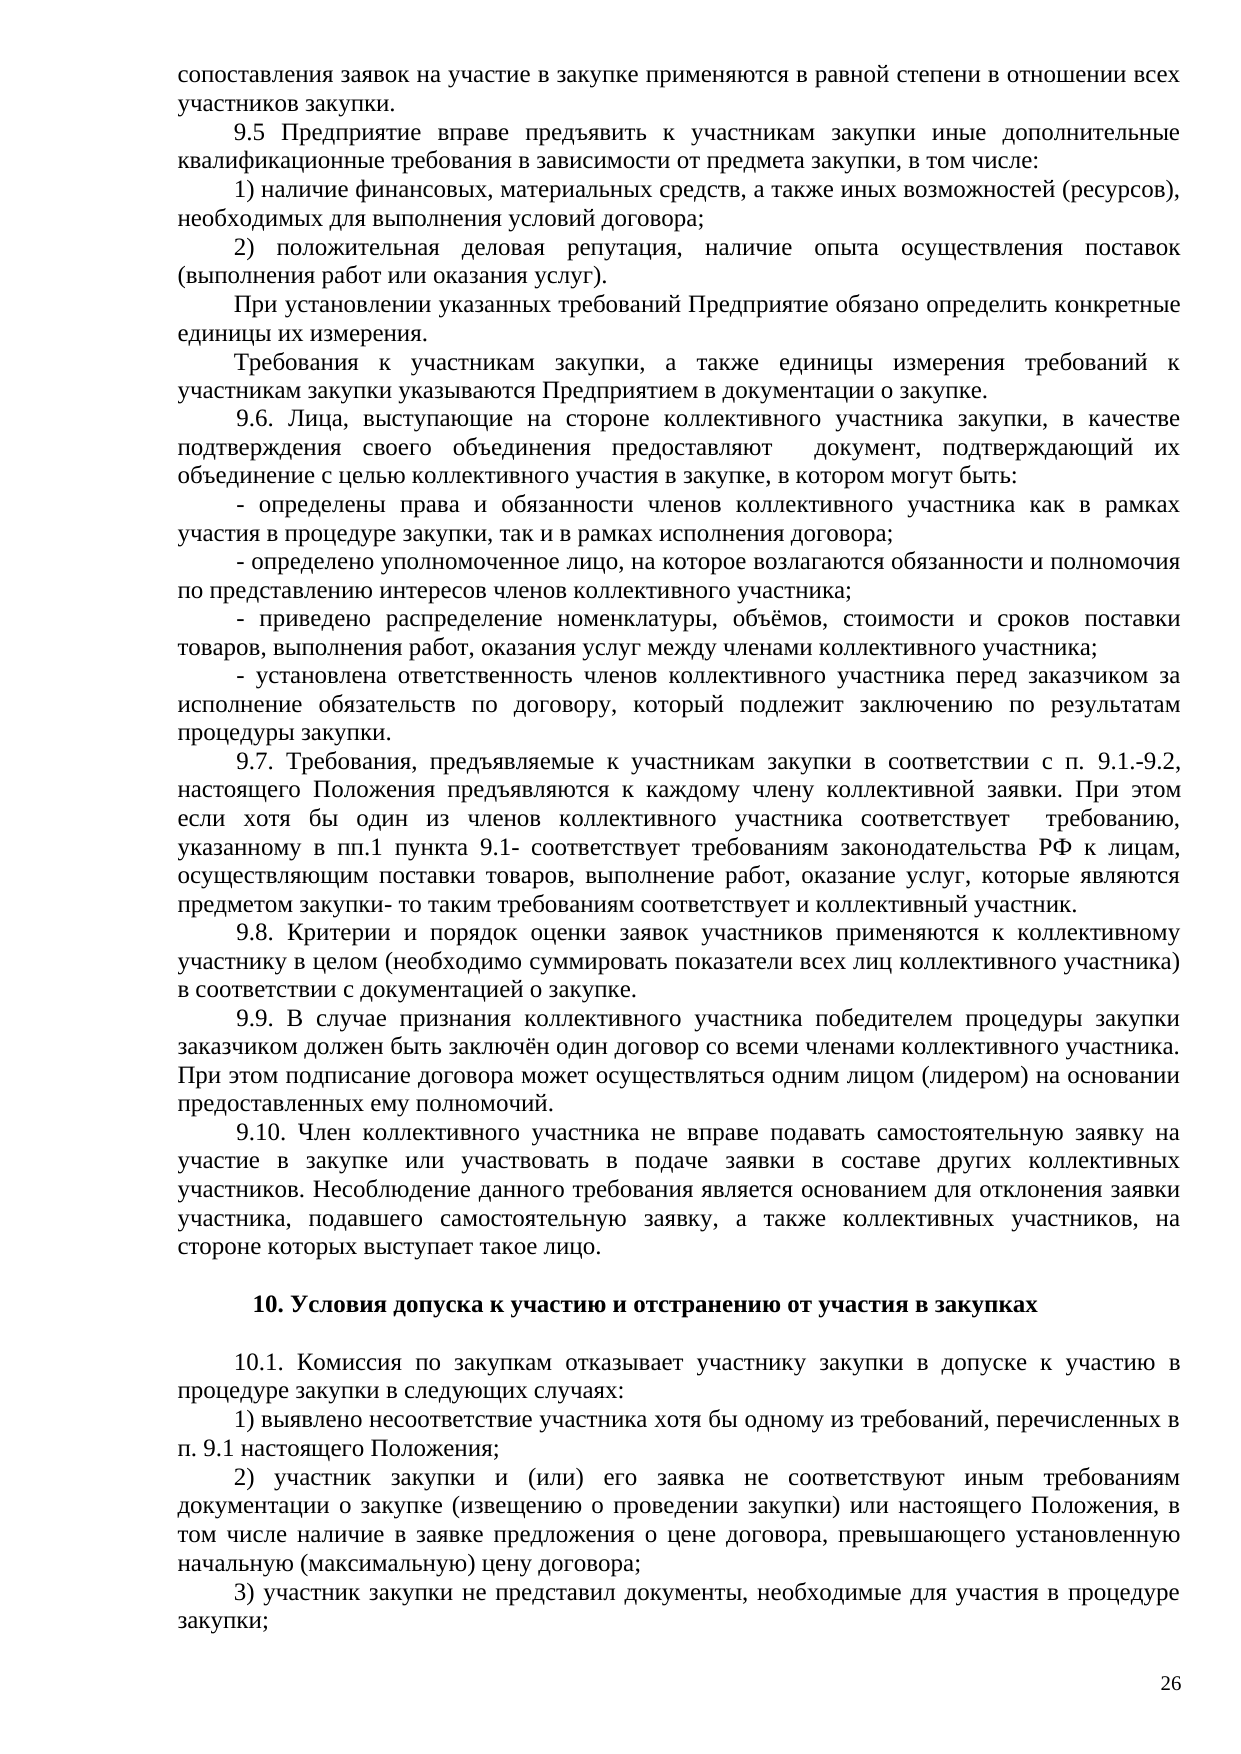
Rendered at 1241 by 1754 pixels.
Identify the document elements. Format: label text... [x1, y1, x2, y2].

text 2) участник закупки и (или) его заявка не соответствуют иным требованиям документации о закупке (извещению о проведении закупки) или настоящего Положения, в том числе наличие в заявке предложения о цене договора, превышающего установленную начальную (максимальную) цену договора; [177, 1462, 1181, 1577]
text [177, 59, 1181, 117]
text 10.1. Комиссия по закупкам отказывает участнику закупки в допуске к участию в процедуре закупки в следующих случаях: [177, 1347, 1181, 1404]
text - определено уполномоченное лицо, на которое возлагаются обязанности и полномочия по представлению интересов членов коллективного участника; [177, 547, 1181, 604]
text 9.10. Член коллективного участника не вправе подавать самостоятельную заявку на участие в закупке или участвовать в подаче заявки в составе других коллективных участников. Несоблюдение данного требования является основанием для отклонения заявки участника, подавшего самостоятельную заявку, а также коллективных участников, на стороне которых выступает такое лицо. [177, 1118, 1181, 1260]
text 10. Условия допуска к участию и отстранению от участия в закупках [252, 1289, 1181, 1318]
text 9.7. Требования, предъявляемые к участникам закупки в соответствии с п. 9.1.-9.2, настоящего Положения предъявляются к каждому члену коллективной заявки. При этом если хотя бы один из членов коллективного участника соответствует требованию, указанному в пп.1 пункта 9.1- соответствует требованиям законодательства РФ к лицам, осуществляющим поставки товаров, выполнение работ, оказание услуг, которые являются предметом закупки- то таким требованиям соответствует и коллективный участник. [177, 747, 1181, 918]
text 9.5 Предприятие вправе предъявить к участникам закупки иные дополнительные квалификационные требования в зависимости от предмета закупки, в том числе: [177, 117, 1181, 174]
text 1) наличие финансовых, материальных средств, а также иных возможностей (ресурсов), необходимых для выполнения условий договора; [177, 174, 1181, 232]
text Требования к участникам закупки, а также единицы измерения требований к участникам закупки указываются Предприятием в документации о закупке. [177, 347, 1181, 404]
text 3) участник закупки не представил документы, необходимые для участия в процедуре закупки; [177, 1577, 1181, 1634]
text - приведено распределение номенклатуры, объёмов, стоимости и сроков поставки товаров, выполнения работ, оказания услуг между членами коллективного участника; [177, 604, 1181, 661]
text 9.6. Лица, выступающие на стороне коллективного участника закупки, в качестве подтверждения своего объединения предоставляют документ, подтверждающий их объединение с целью коллективного участия в закупке, в котором могут быть: [177, 404, 1181, 490]
text 2) положительная деловая репутация, наличие опыта осуществления поставок (выполнения работ или оказания услуг). [177, 232, 1181, 289]
text 9.9. В случае признания коллективного участника победителем процедуры закупки заказчиком должен быть заключён один договор со всеми членами коллективного участника. При этом подписание договора может осуществляться одним лицом (лидером) на основании предоставленных ему полномочий. [177, 1003, 1181, 1118]
text - установлена ответственность членов коллективного участника перед заказчиком за исполнение обязательств по договору, который подлежит заключению по результатам процедуры закупки. [177, 661, 1181, 747]
text 1) выявлено несоответствие участника хотя бы одному из требований, перечисленных в п. 9.1 настоящего Положения; [177, 1404, 1181, 1462]
text При установлении указанных требований Предприятие обязано определить конкретные единицы их измерения. [177, 289, 1181, 347]
text 9.8. Критерии и порядок оценки заявок участников применяются к коллективному участнику в целом (необходимо суммировать показатели всех лиц коллективного участника) в соответствии с документацией о закупке. [177, 918, 1181, 1003]
text - определены права и обязанности членов коллективного участника как в рамках участия в процедуре закупки, так и в рамках исполнения договора; [177, 490, 1181, 547]
